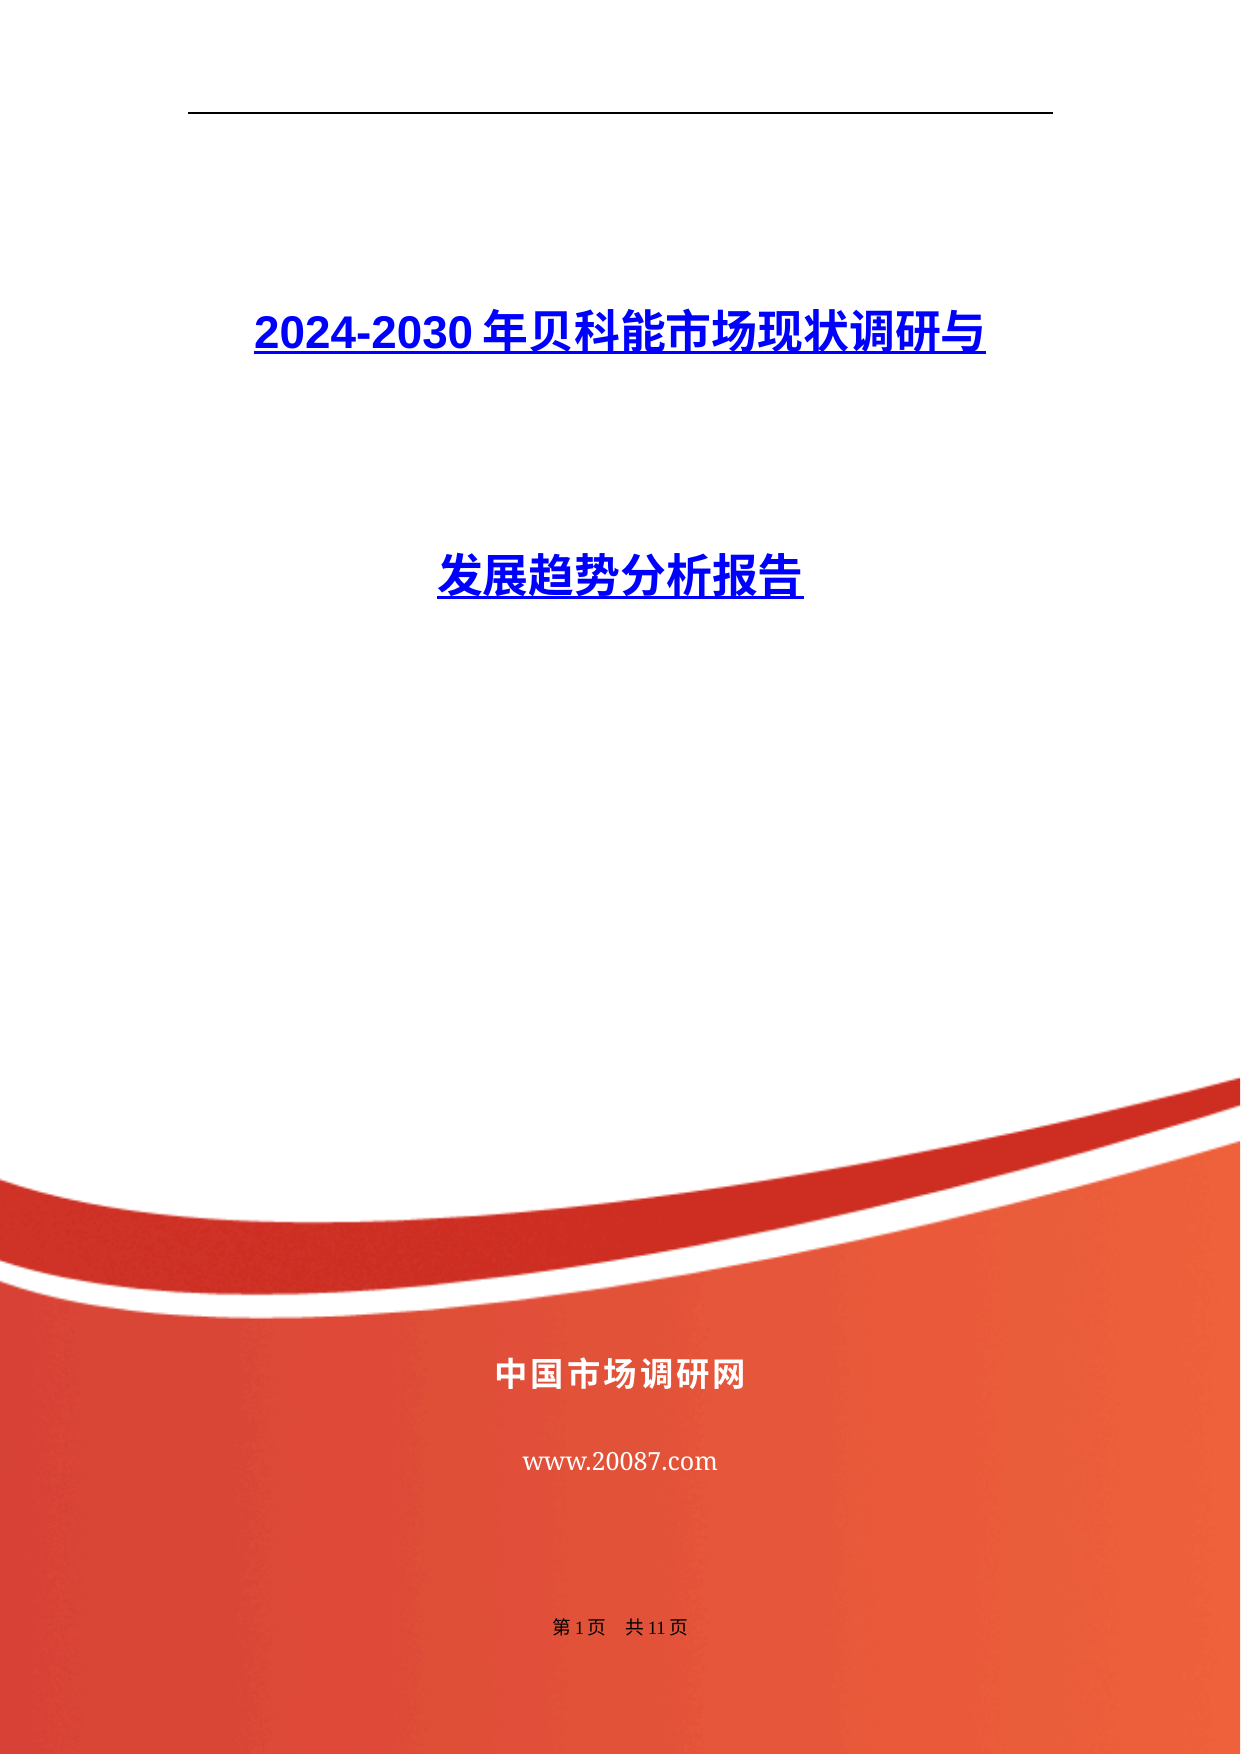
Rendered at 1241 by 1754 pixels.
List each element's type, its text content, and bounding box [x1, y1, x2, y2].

table_header 2024-2030年贝科能市场现状调研与发展趋势分析报告 [188, 207, 1053, 773]
text www.20087.com [187, 1428, 1053, 1493]
picture [0, 1006, 1241, 1754]
subtitle 中国市场调研网 [187, 1339, 1053, 1404]
